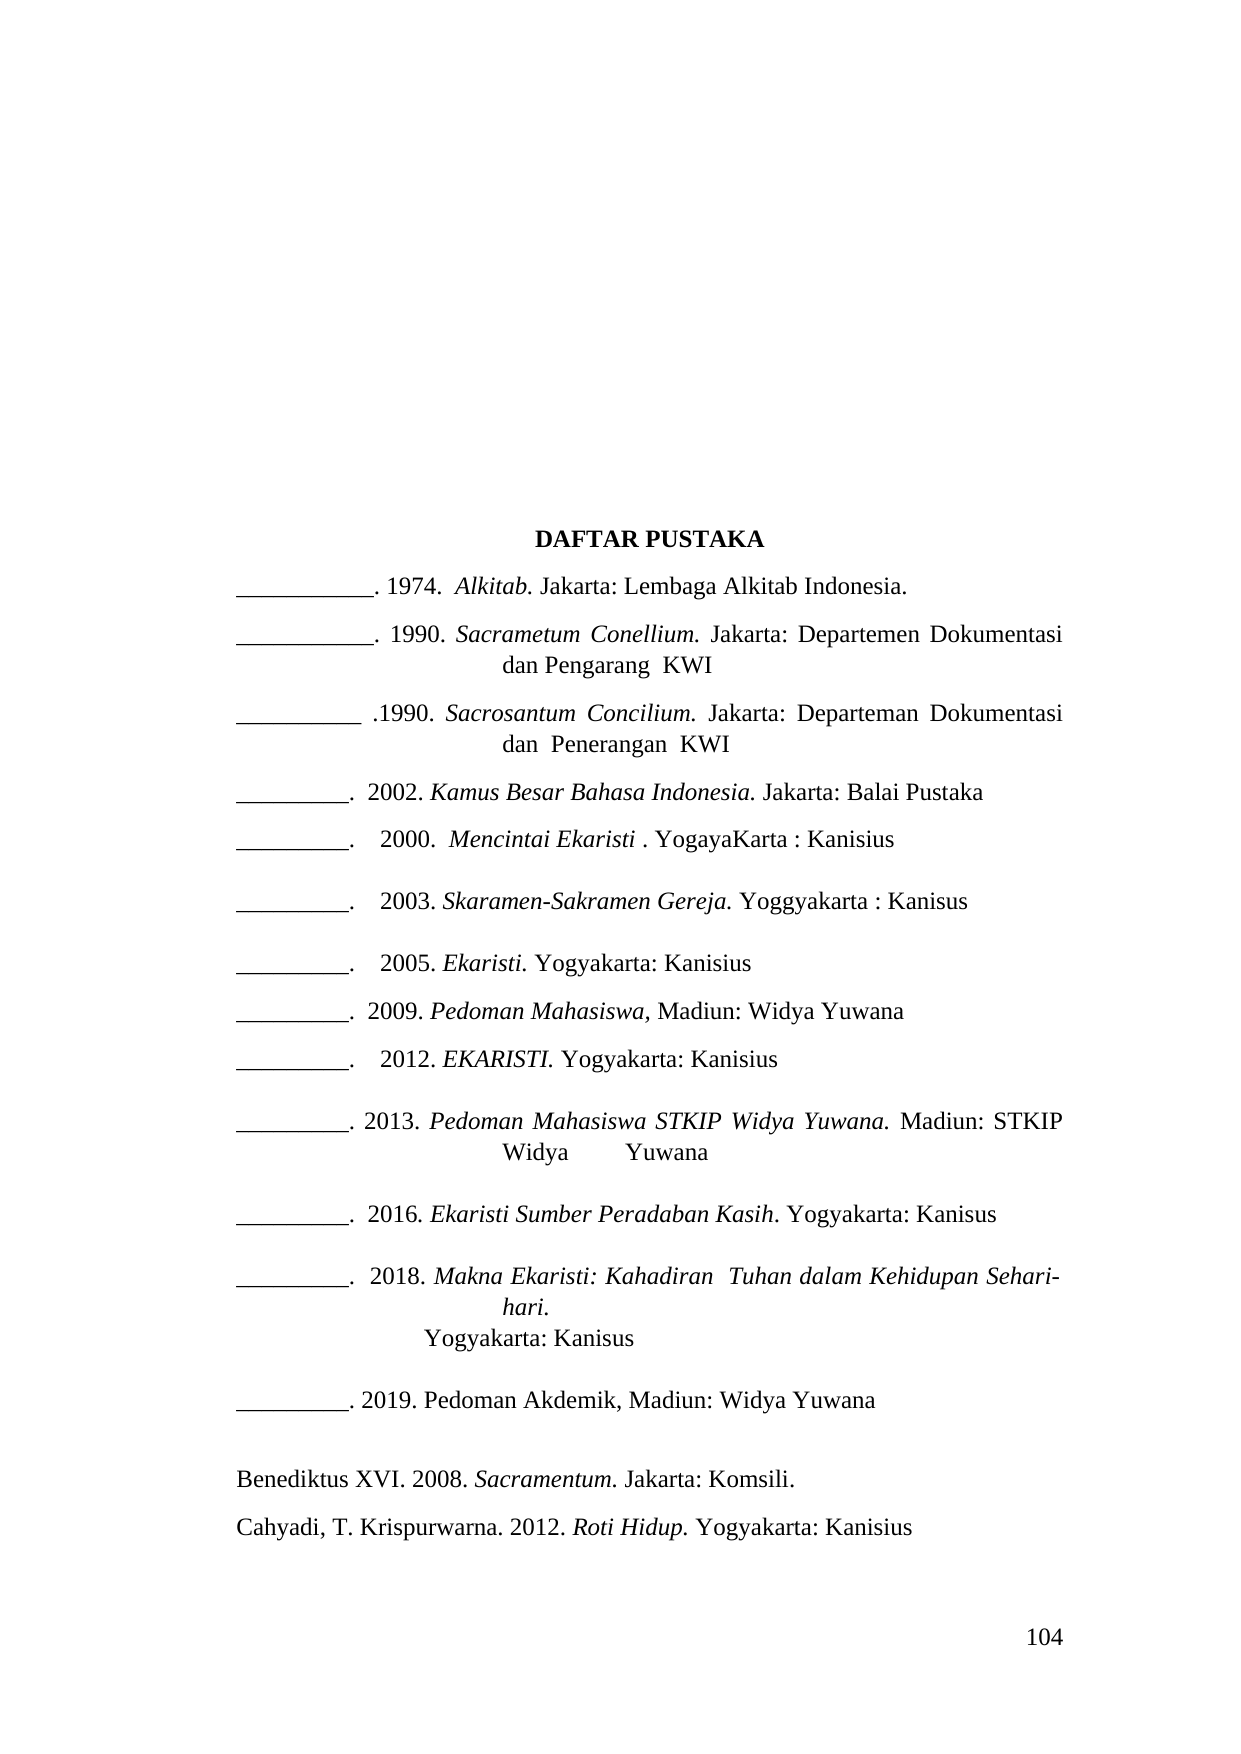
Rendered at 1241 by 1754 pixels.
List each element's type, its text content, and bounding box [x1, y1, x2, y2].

list _________. 2003. Skaramen-Sakramen Gereja. Yoggyakarta : Kanisus [236, 886, 1063, 915]
text _________. 2002. Kamus Besar Bahasa Indonesia. Jakarta: Balai Pustaka [236, 777, 1063, 805]
text _________. 2009. Pedoman Mahasiswa, Madiun: Widya Yuwana [236, 996, 1063, 1025]
list Yogyakarta: Kanisus [236, 1323, 1063, 1352]
text Benediktus XVI. 2008. Sacramentum. Jakarta: Komsili. [236, 1464, 1063, 1493]
text ___________. 1974. Alkitab. Jakarta: Lembaga Alkitab Indonesia. [236, 571, 1063, 600]
text __________ .1990. Sacrosantum Concilium. Jakarta: Departeman Dokumentasi dan Penerangan KWI [236, 698, 1063, 758]
list _________. 2013. Pedoman Mahasiswa STKIP Widya Yuwana. Madiun: STKIP Widya Yuwana [236, 1106, 1063, 1166]
list Cahyadi, T. Krispurwarna. 2012. Roti Hidup. Yogyakarta: Kanisius [236, 1512, 1063, 1541]
list _________. 2016. Ekaristi Sumber Peradaban Kasih. Yogyakarta: Kanisus [236, 1199, 1063, 1228]
list _________. 2019. Pedoman Akdemik, Madiun: Widya Yuwana [236, 1385, 1063, 1414]
list _________. 2000. Mencintai Ekaristi . YogayaKarta : Kanisius [236, 824, 1063, 853]
text DAFTAR PUSTAKA [236, 524, 1063, 552]
list _________. 2012. EKARISTI. Yogyakarta: Kanisius [236, 1044, 1063, 1073]
list _________. 2005. Ekaristi. Yogyakarta: Kanisius [236, 948, 1063, 977]
list _________. 2018. Makna Ekaristi: Kahadiran Tuhan dalam Kehidupan Sehari-hari. [236, 1261, 1063, 1321]
text ___________. 1990. Sacrametum Conellium. Jakarta: Departemen Dokumentasi dan Pengarang KWI [236, 619, 1063, 679]
